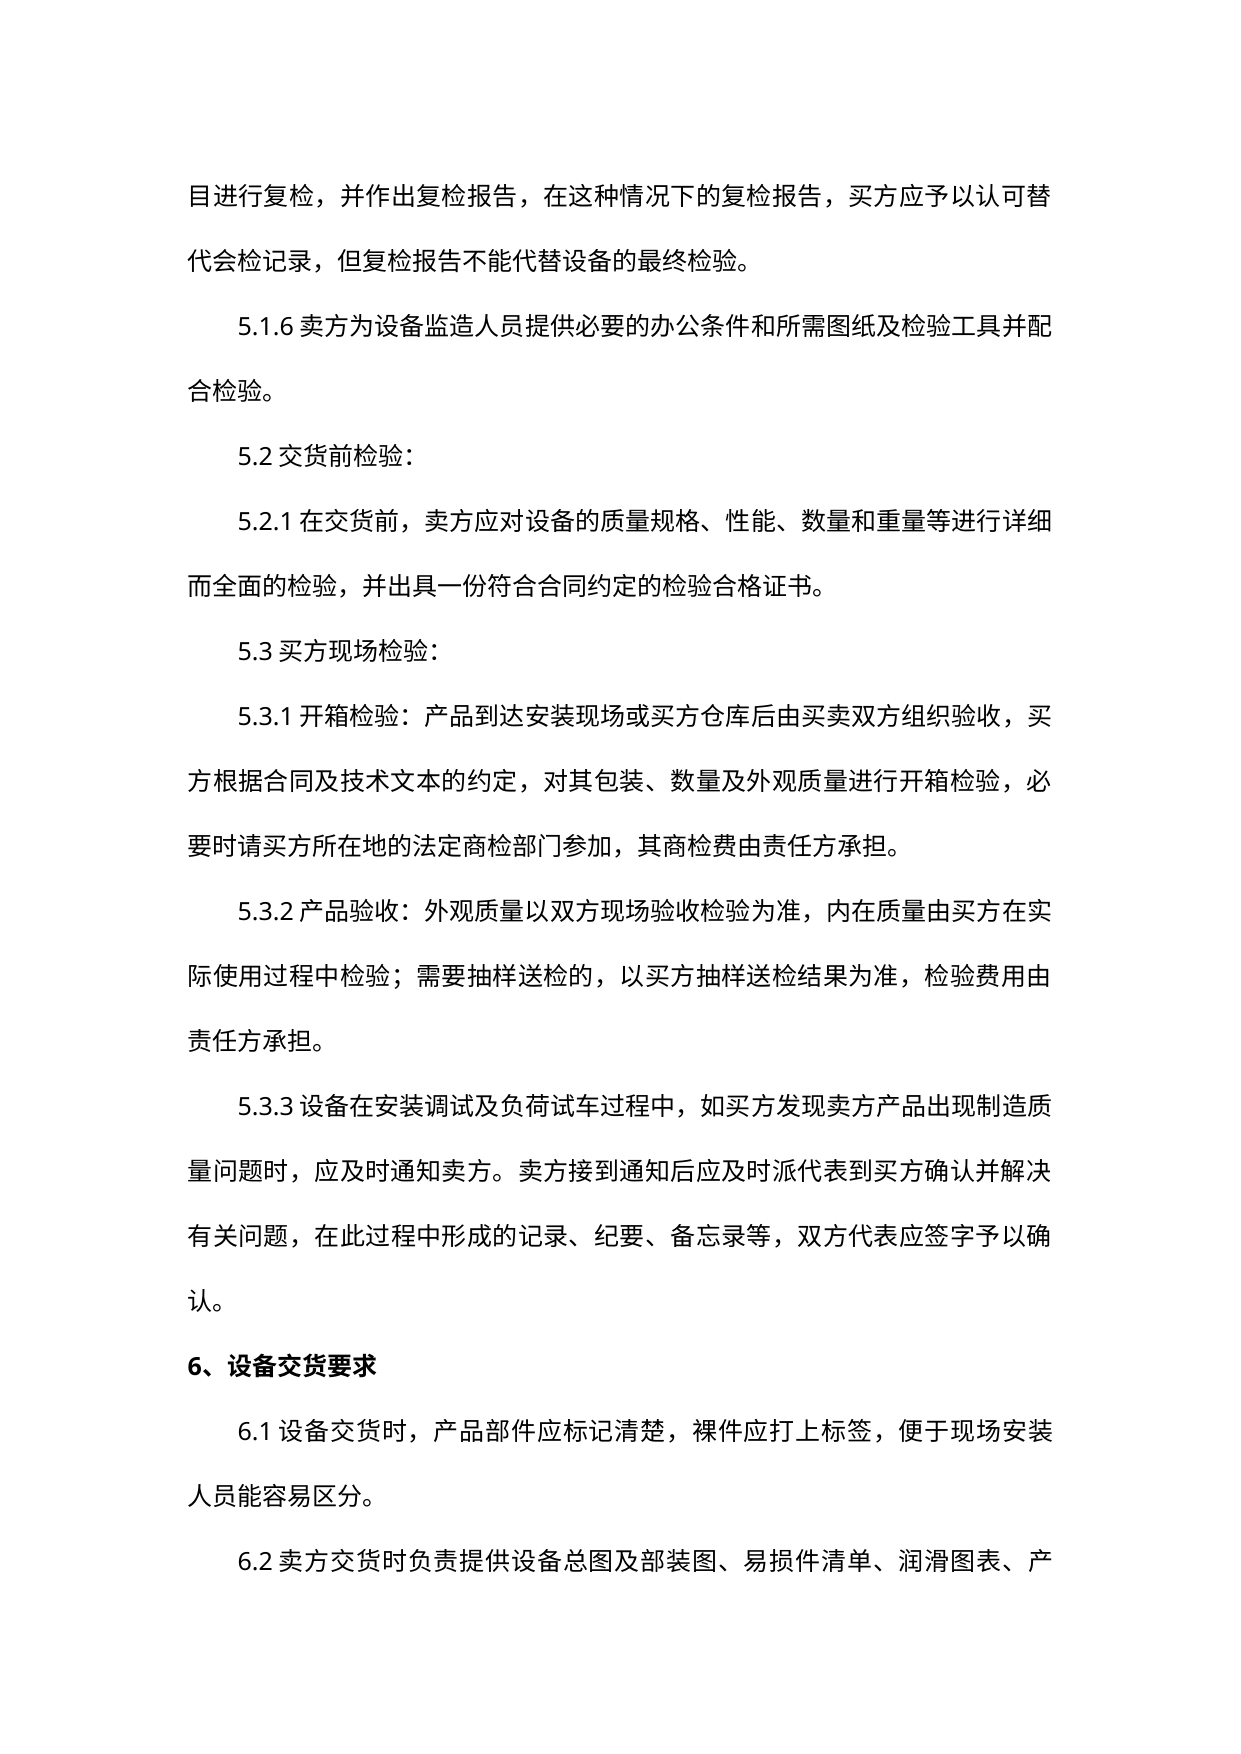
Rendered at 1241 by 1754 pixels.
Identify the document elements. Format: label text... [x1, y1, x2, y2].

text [187, 1527, 1053, 1592]
text 产品验收：外观质量以双方现场验收检验为准，内在质量由买方在实际使用过程中检验；需要抽样送检的，以买方抽样送检结果为准，检验费用由责任方承担。 [187, 877, 1053, 1072]
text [187, 162, 1053, 292]
text 6、设备交货要求 [187, 1332, 1053, 1397]
text 设备在安装调试及负荷试车过程中，如买方发现卖方产品出现制造质量问题时，应及时通知卖方。卖方接到通知后应及时派代表到买方确认并解决有关问题，在此过程中形成的记录、纪要、备忘录等，双方代表应签字予以确认。 [187, 1072, 1053, 1332]
text 5.3买方现场检验： [187, 617, 1053, 682]
text 在交货前，卖方应对设备的质量规格、性能、数量和重量等进行详细而全面的检验，并出具一份符合合同约定的检验合格证书。 [187, 487, 1053, 617]
text 卖方为设备监造人员提供必要的办公条件和所需图纸及检验工具并配合检验。 [187, 292, 1053, 422]
text 开箱检验：产品到达安装现场或买方仓库后由买卖双方组织验收，买方根据合同及技术文本的约定，对其包装、数量及外观质量进行开箱检验，必要时请买方所在地的法定商检部门参加，其商检费由责任方承担。 [187, 682, 1053, 877]
text 6.1设备交货时，产品部件应标记清楚，裸件应打上标签，便于现场安装人员能容易区分。 [187, 1397, 1053, 1527]
text 5.2交货前检验： [187, 422, 1053, 487]
